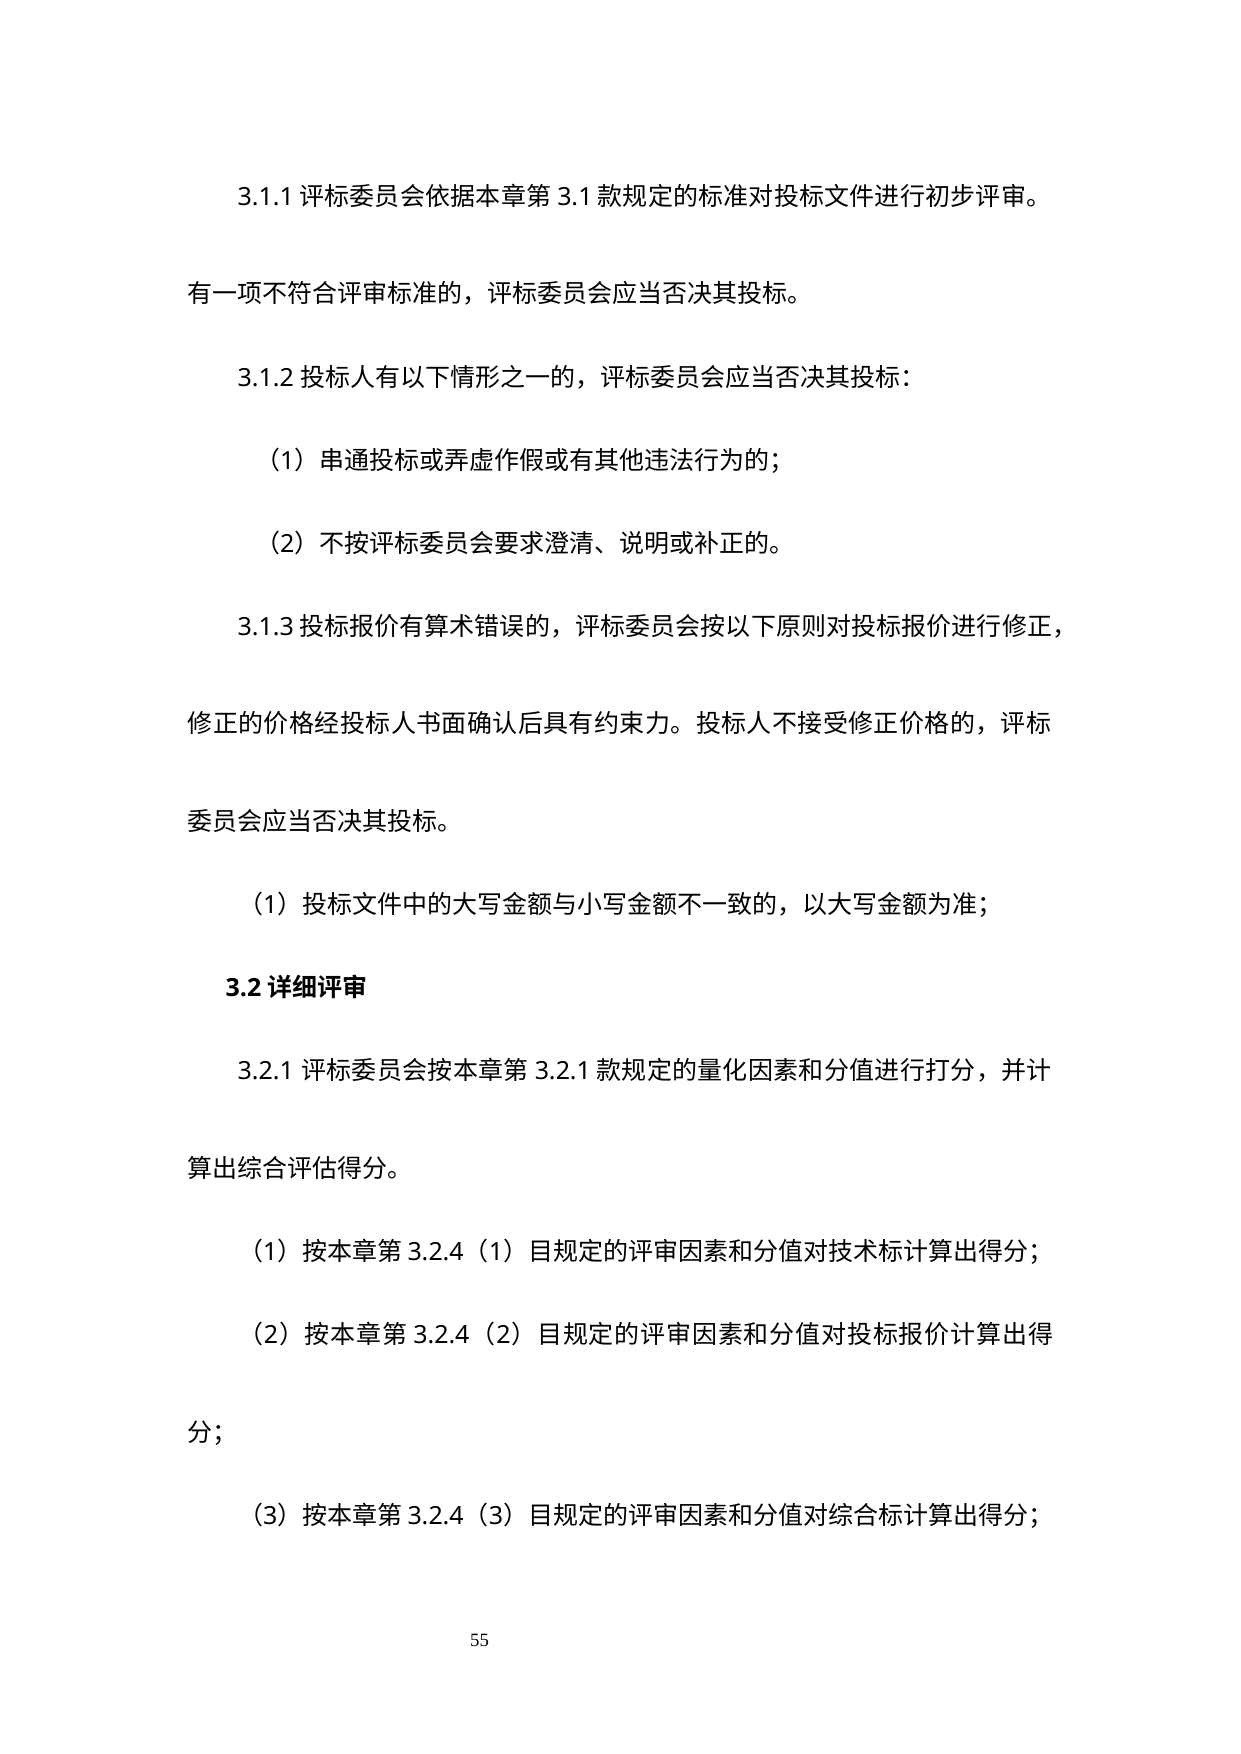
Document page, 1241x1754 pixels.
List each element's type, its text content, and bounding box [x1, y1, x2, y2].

text 3.2.1 评标委员会按本章第3.2.1款规定的量化因素和分值进行打分，并计算出综合评估得分。 [187, 1036, 1053, 1199]
text （2）不按评标委员会要求澄清、说明或补正的。 [187, 509, 1053, 574]
text 3.2 详细评审 [187, 953, 1053, 1018]
text （2）按本章第3.2.4（2）目规定的评审因素和分值对投标报价计算出得分； [187, 1300, 1053, 1463]
text （1）投标文件中的大写金额与小写金额不一致的，以大写金额为准； [187, 870, 1053, 935]
text （3）按本章第3.2.4（3）目规定的评审因素和分值对综合标计算出得分； [187, 1481, 1053, 1546]
text （1）串通投标或弄虚作假或有其他违法行为的； [187, 426, 1053, 491]
text 3.1.2 投标人有以下情形之一的，评标委员会应当否决其投标： [187, 343, 1053, 408]
text （1）按本章第3.2.4（1）目规定的评审因素和分值对技术标计算出得分； [187, 1217, 1053, 1282]
text 3.1.1评标委员会依据本章第3.1款规定的标准对投标文件进行初步评审。有一项不符合评审标准的，评标委员会应当否决其投标。 [187, 162, 1053, 324]
text 3.1.3投标报价有算术错误的，评标委员会按以下原则对投标报价进行修正，修正的价格经投标人书面确认后具有约束力。投标人不接受修正价格的，评标委员会应当否决其投标。 [187, 592, 1053, 852]
